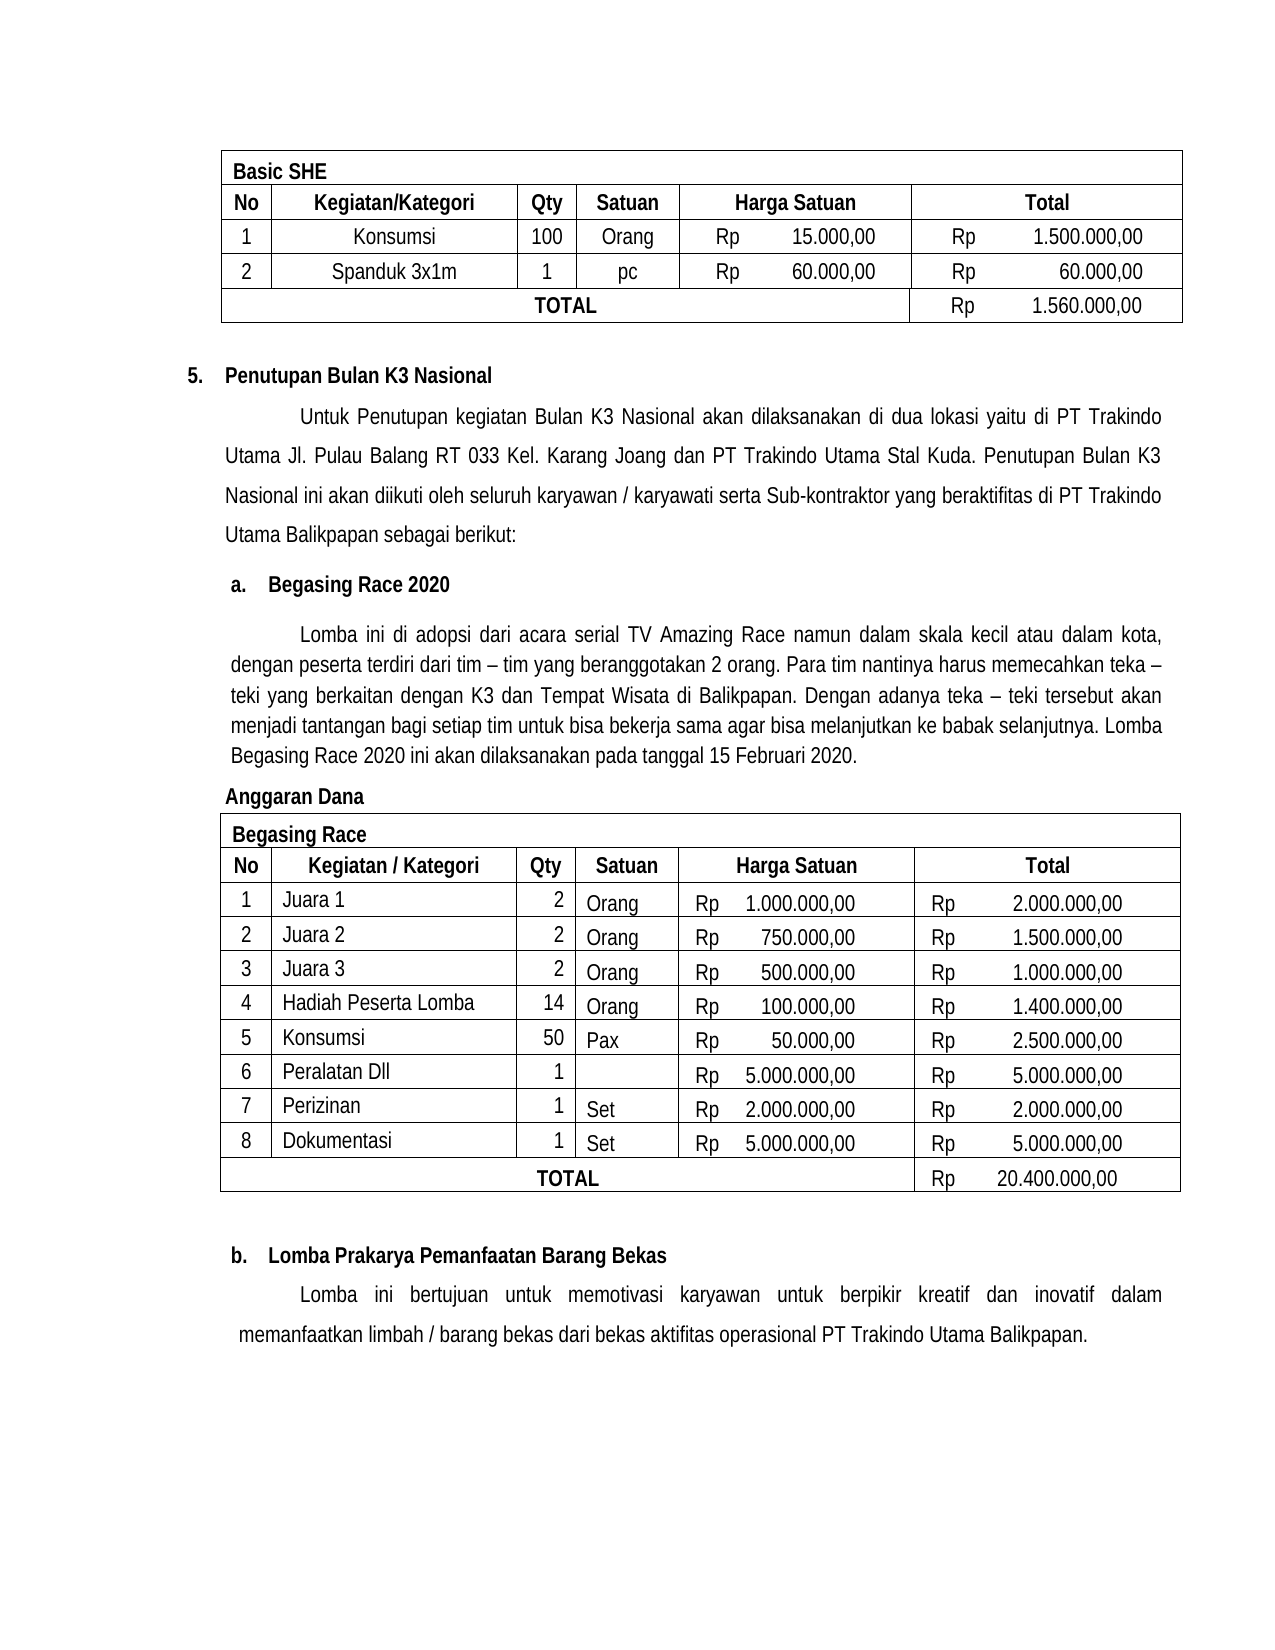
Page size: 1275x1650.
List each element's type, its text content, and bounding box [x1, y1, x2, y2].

table_cell Rp 1.500.000,00 [912, 220, 1182, 253]
table_cell TOTAL [221, 1158, 914, 1191]
table_cell Juara 3 [272, 951, 516, 985]
table_cell 2 [517, 951, 575, 985]
table_cell Rp 2.500.000,00 [915, 1020, 1180, 1053]
table_cell Rp 60.000,00 [680, 254, 911, 287]
table_cell Rp 100.000,00 [679, 986, 914, 1019]
table_cell Kegiatan / Kategori [272, 848, 516, 882]
table_cell 2 [517, 883, 575, 916]
table_cell Rp 15.000,00 [680, 220, 911, 253]
table_cell TOTAL [222, 289, 909, 322]
list Lomba ini bertujuan untuk memotivasi karyawan untuk berpikir kreatif dan inovatif dalam memanfaatkan limbah / barang bekas dari bekas aktifitas operasional PT Trakindo Utama Balikpapan. [239, 1281, 1162, 1347]
table_cell Pax [576, 1020, 678, 1053]
text Anggaran Dana [225, 783, 1162, 809]
table_cell Peralatan Dll [272, 1055, 516, 1088]
table_cell 2 [222, 254, 271, 287]
table_cell Total [915, 848, 1180, 882]
table_cell 2 [221, 917, 271, 950]
table_cell Rp 1.500.000,00 [915, 917, 1180, 950]
table_cell 1 [518, 254, 576, 287]
table_cell Orang [576, 883, 678, 916]
table_cell Konsumsi [272, 1020, 516, 1053]
table_cell No [221, 848, 271, 882]
table_cell 14 [517, 986, 575, 1019]
table_cell Rp 2.000.000,00 [915, 883, 1180, 916]
table_cell Kegiatan/Kategori [272, 185, 517, 219]
table_cell Orang [576, 986, 678, 1019]
table_cell Rp 1.400.000,00 [915, 986, 1180, 1019]
table_cell Rp 1.000.000,00 [679, 883, 914, 916]
table_cell Hadiah Peserta Lomba [272, 986, 516, 1019]
table_cell Rp 2.000.000,00 [915, 1089, 1180, 1122]
table_cell Satuan [576, 848, 678, 882]
table_cell 6 [221, 1055, 271, 1088]
table_cell Harga Satuan [679, 848, 914, 882]
table_cell 1 [221, 883, 271, 916]
table_cell Total [912, 185, 1182, 219]
table_cell Rp 2.000.000,00 [679, 1089, 914, 1122]
table_cell Spanduk 3x1m [272, 254, 517, 287]
table_cell Rp 5.000.000,00 [915, 1055, 1180, 1088]
table_cell Rp 5.000.000,00 [679, 1055, 914, 1088]
table_cell Juara 2 [272, 917, 516, 950]
table_cell Rp 500.000,00 [679, 951, 914, 985]
table_cell Set [576, 1089, 678, 1122]
table_cell Harga Satuan [680, 185, 911, 219]
list Penutupan Bulan K3 Nasional [187, 362, 1162, 389]
table_cell 7 [221, 1089, 271, 1122]
table_cell Orang [577, 220, 679, 253]
table_cell Dokumentasi [272, 1123, 516, 1157]
table_cell 3 [221, 951, 271, 985]
table_cell Qty [518, 185, 576, 219]
table_cell 1 [517, 1089, 575, 1122]
table_cell Juara 1 [272, 883, 516, 916]
table_cell Rp 1.560.000,00 [910, 289, 1182, 322]
table_cell No [222, 185, 271, 219]
table_cell Rp 750.000,00 [679, 917, 914, 950]
table_cell 5 [221, 1020, 271, 1053]
table_cell Rp 50.000,00 [679, 1020, 914, 1053]
table_cell Orang [576, 917, 678, 950]
table_cell Perizinan [272, 1089, 516, 1122]
text Untuk Penutupan kegiatan Bulan K3 Nasional akan dilaksanakan di dua lokasi yaitu di PT Trakindo Utama Jl. Pulau Balang RT 033 Kel. Karang Joang dan PT Trakindo Utama Stal Kuda. Penutupan Bulan K3 Nasional ini akan diikuti oleh seluruh karyawan / karyawati serta Sub-kontraktor yang beraktifitas di PT Trakindo Utama Balikpapan sebagai berikut: [225, 403, 1162, 548]
table_cell Rp 20.400.000,00 [915, 1158, 1180, 1191]
table_cell 1 [517, 1123, 575, 1157]
table_cell 100 [518, 220, 576, 253]
table_cell Qty [517, 848, 575, 882]
table_cell 1 [517, 1055, 575, 1088]
table_cell pc [577, 254, 679, 287]
table_cell 50 [517, 1020, 575, 1053]
table_cell 2 [517, 917, 575, 950]
list Begasing Race 2020 [231, 571, 1162, 598]
table_cell Konsumsi [272, 220, 517, 253]
table_cell Rp 1.000.000,00 [915, 951, 1180, 985]
table_cell 1 [222, 220, 271, 253]
table_cell Rp 5.000.000,00 [679, 1123, 914, 1157]
table_cell Set [576, 1123, 678, 1157]
table_cell Rp 5.000.000,00 [915, 1123, 1180, 1157]
table_cell [576, 1055, 678, 1088]
table_cell Orang [576, 951, 678, 985]
text Lomba ini di adopsi dari acara serial TV Amazing Race namun dalam skala kecil atau dalam kota, dengan peserta terdiri dari tim – tim yang beranggotakan 2 orang. Para tim nantinya harus memecahkan teka – teki yang berkaitan dengan K3 dan Tempat Wisata di Balikpapan. Dengan adanya teka – teki tersebut akan menjadi tantangan bagi setiap tim untuk bisa bekerja sama agar bisa melanjutkan ke babak selanjutnya. Lomba Begasing Race 2020 ini akan dilaksanakan pada tanggal 15 Februari 2020. [231, 621, 1162, 768]
list Lomba Prakarya Pemanfaatan Barang Bekas [231, 1242, 1162, 1268]
table_cell Satuan [577, 185, 679, 219]
table_header Begasing Race [221, 814, 1180, 847]
table_cell Rp 60.000,00 [912, 254, 1182, 287]
table_cell 4 [221, 986, 271, 1019]
table_header Basic SHE [222, 151, 1182, 184]
table_cell 8 [221, 1123, 271, 1157]
